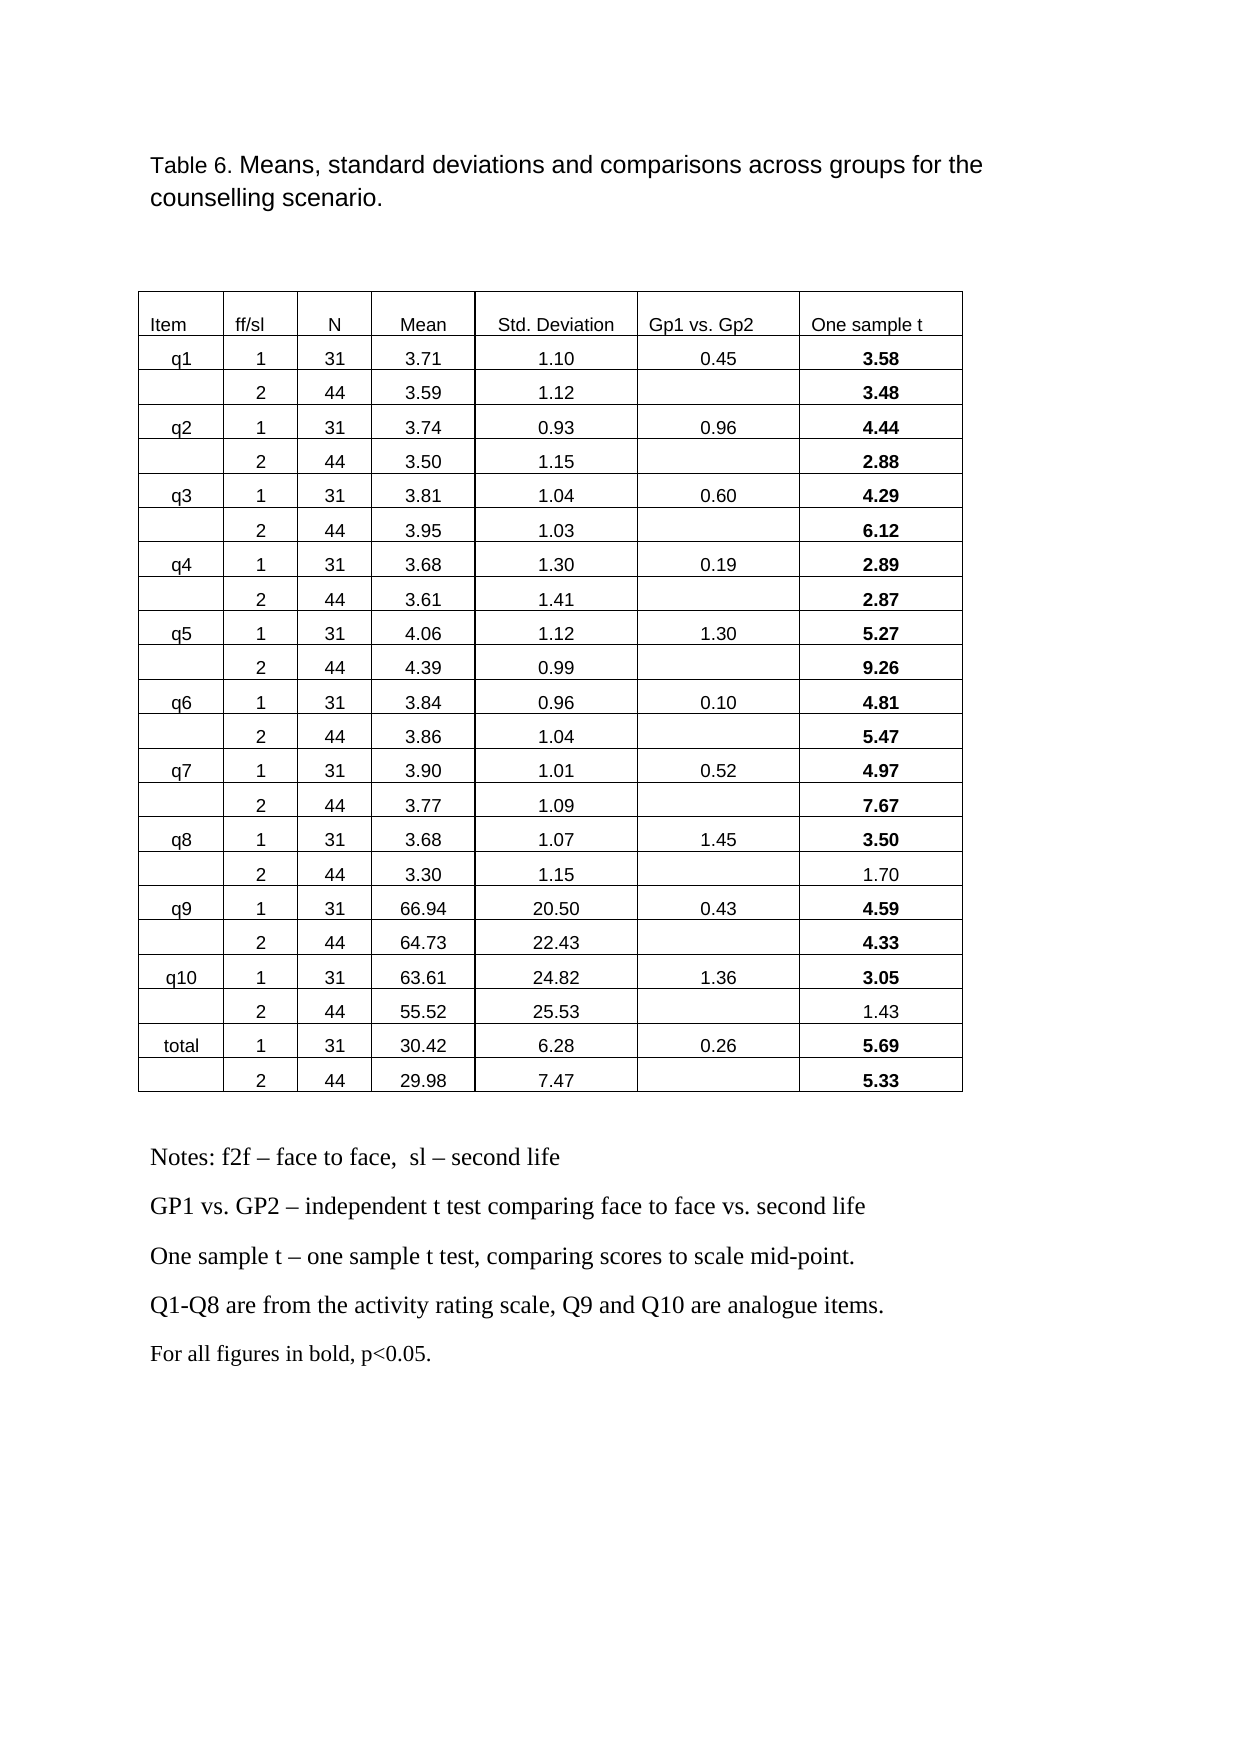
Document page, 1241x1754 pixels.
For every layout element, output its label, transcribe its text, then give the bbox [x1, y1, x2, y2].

table_cell 44 [298, 920, 371, 954]
table_cell 4.97 [800, 749, 962, 782]
table_cell 7.47 [476, 1058, 637, 1091]
table_cell q7 [139, 749, 223, 782]
table_cell 55.52 [372, 989, 474, 1022]
table_cell 31 [298, 680, 371, 713]
table_cell 44 [298, 370, 371, 404]
table_cell 31 [298, 474, 371, 507]
table_cell 1.12 [476, 611, 637, 644]
table_cell [139, 714, 223, 747]
table_cell 44 [298, 645, 371, 679]
table_cell 44 [298, 439, 371, 472]
text Notes: f2f – face to face, sl – second life [150, 1142, 1090, 1171]
table_cell 5.47 [800, 714, 962, 747]
table_cell 31 [298, 749, 371, 782]
table_cell 1.30 [476, 542, 637, 576]
table_cell 3.90 [372, 749, 474, 782]
table_cell 1 [224, 955, 297, 988]
table_header Mean [372, 292, 474, 335]
table_cell 2 [224, 1058, 297, 1091]
table_cell q10 [139, 955, 223, 988]
table_cell 4.59 [800, 886, 962, 919]
table_cell 44 [298, 989, 371, 1022]
table_cell 1 [224, 886, 297, 919]
table_cell 2 [224, 508, 297, 541]
table_cell 1.15 [476, 439, 637, 472]
table_header Gp1 vs. Gp2 [638, 292, 799, 335]
table_cell total [139, 1024, 223, 1057]
table_cell 3.50 [372, 439, 474, 472]
table_cell 3.81 [372, 474, 474, 507]
table_header One sample t [800, 292, 962, 335]
table_cell 31 [298, 817, 371, 851]
table_cell 44 [298, 783, 371, 816]
table_cell 1.41 [476, 577, 637, 610]
table_cell [638, 508, 799, 541]
table_cell 2 [224, 852, 297, 885]
table_cell 1.12 [476, 370, 637, 404]
table_cell [638, 714, 799, 747]
table_cell 2 [224, 370, 297, 404]
table_header Item [139, 292, 223, 335]
table_cell 1 [224, 680, 297, 713]
table_cell q9 [139, 886, 223, 919]
table_cell 4.81 [800, 680, 962, 713]
table_cell 30.42 [372, 1024, 474, 1057]
table_cell 31 [298, 886, 371, 919]
text For all figures in bold, p<0.05. [150, 1340, 1090, 1366]
table_cell 20.50 [476, 886, 637, 919]
table_cell 29.98 [372, 1058, 474, 1091]
table_cell [638, 783, 799, 816]
table_cell 3.74 [372, 405, 474, 438]
table_cell [139, 508, 223, 541]
table_cell [139, 370, 223, 404]
table_cell q3 [139, 474, 223, 507]
table_cell [139, 920, 223, 954]
table_cell 7.67 [800, 783, 962, 816]
table_cell 44 [298, 577, 371, 610]
table_cell 1.04 [476, 474, 637, 507]
table_cell [139, 439, 223, 472]
table_cell [139, 989, 223, 1022]
table_cell 0.96 [638, 405, 799, 438]
table_cell q4 [139, 542, 223, 576]
table_cell 2 [224, 645, 297, 679]
table_cell 6.12 [800, 508, 962, 541]
table_cell 1.43 [800, 989, 962, 1022]
table_cell 3.71 [372, 336, 474, 369]
table_cell 2.88 [800, 439, 962, 472]
table_cell 63.61 [372, 955, 474, 988]
table_cell 3.58 [800, 336, 962, 369]
table_cell q1 [139, 336, 223, 369]
table_cell 2 [224, 920, 297, 954]
table_cell 2.89 [800, 542, 962, 576]
table_cell 1 [224, 611, 297, 644]
table_cell 4.33 [800, 920, 962, 954]
table_cell 3.30 [372, 852, 474, 885]
table_cell 22.43 [476, 920, 637, 954]
table_cell [139, 852, 223, 885]
table_cell 3.95 [372, 508, 474, 541]
table_cell 3.05 [800, 955, 962, 988]
table_cell q6 [139, 680, 223, 713]
table_cell 5.27 [800, 611, 962, 644]
table_cell [638, 439, 799, 472]
table_cell 2.87 [800, 577, 962, 610]
table_cell 3.84 [372, 680, 474, 713]
table_cell 1 [224, 474, 297, 507]
table_header ff/sl [224, 292, 297, 335]
table_cell 3.68 [372, 542, 474, 576]
table_cell 5.33 [800, 1058, 962, 1091]
table_cell 31 [298, 336, 371, 369]
table_cell 3.50 [800, 817, 962, 851]
table_cell 0.52 [638, 749, 799, 782]
table_cell [139, 645, 223, 679]
table_cell 31 [298, 405, 371, 438]
table_cell 1.04 [476, 714, 637, 747]
table_cell 0.99 [476, 645, 637, 679]
table_cell 2 [224, 439, 297, 472]
table_cell 1.15 [476, 852, 637, 885]
table_cell 1 [224, 336, 297, 369]
table_cell 1.03 [476, 508, 637, 541]
table_cell 1.10 [476, 336, 637, 369]
table_cell 3.77 [372, 783, 474, 816]
table_cell 31 [298, 955, 371, 988]
table_cell [638, 370, 799, 404]
table_cell 31 [298, 542, 371, 576]
table_cell 3.68 [372, 817, 474, 851]
table_cell 6.28 [476, 1024, 637, 1057]
table_cell 66.94 [372, 886, 474, 919]
table_cell q8 [139, 817, 223, 851]
table_cell 0.96 [476, 680, 637, 713]
text Table 6. Means, standard deviations and comparisons across groups for the counselling scenario. [150, 150, 1090, 212]
table_cell 3.86 [372, 714, 474, 747]
table_cell 3.61 [372, 577, 474, 610]
table_cell 0.60 [638, 474, 799, 507]
table_cell 3.48 [800, 370, 962, 404]
table_header Std. Deviation [476, 292, 637, 335]
table_cell 31 [298, 1024, 371, 1057]
table_cell 1.70 [800, 852, 962, 885]
table_cell q2 [139, 405, 223, 438]
table_cell 44 [298, 714, 371, 747]
table_cell 0.26 [638, 1024, 799, 1057]
table_cell [638, 920, 799, 954]
table_cell [638, 1058, 799, 1091]
table_cell 1.01 [476, 749, 637, 782]
table_cell [638, 577, 799, 610]
table_cell 44 [298, 852, 371, 885]
table_cell [139, 783, 223, 816]
table_cell [638, 989, 799, 1022]
table_cell 31 [298, 611, 371, 644]
table_cell 1.09 [476, 783, 637, 816]
table_header N [298, 292, 371, 335]
table_cell 1 [224, 1024, 297, 1057]
table_cell q5 [139, 611, 223, 644]
table_cell 9.26 [800, 645, 962, 679]
table_cell 4.39 [372, 645, 474, 679]
table_cell 24.82 [476, 955, 637, 988]
table_cell 4.29 [800, 474, 962, 507]
table_cell 0.45 [638, 336, 799, 369]
table_cell [638, 852, 799, 885]
table_cell 0.10 [638, 680, 799, 713]
table_cell 1.07 [476, 817, 637, 851]
table_cell 0.93 [476, 405, 637, 438]
text GP1 vs. GP2 – independent t test comparing face to face vs. second life [150, 1191, 1090, 1220]
table_cell 44 [298, 1058, 371, 1091]
table_cell 64.73 [372, 920, 474, 954]
table_cell 25.53 [476, 989, 637, 1022]
table_cell 44 [298, 508, 371, 541]
table_cell [139, 1058, 223, 1091]
table_cell 2 [224, 577, 297, 610]
table_cell 3.59 [372, 370, 474, 404]
table_cell 0.43 [638, 886, 799, 919]
table_cell 1 [224, 749, 297, 782]
table_cell 1.36 [638, 955, 799, 988]
table_cell 2 [224, 989, 297, 1022]
table_cell 2 [224, 714, 297, 747]
table_cell [139, 577, 223, 610]
text Q1-Q8 are from the activity rating scale, Q9 and Q10 are analogue items. [150, 1291, 1090, 1319]
table_cell [638, 645, 799, 679]
table_cell 1.45 [638, 817, 799, 851]
table_cell 4.06 [372, 611, 474, 644]
table_cell 1 [224, 817, 297, 851]
table_cell 0.19 [638, 542, 799, 576]
table_cell 5.69 [800, 1024, 962, 1057]
table_cell 1 [224, 405, 297, 438]
table_cell 4.44 [800, 405, 962, 438]
text One sample t – one sample t test, comparing scores to scale mid-point. [150, 1241, 1090, 1270]
table_cell 1.30 [638, 611, 799, 644]
table_cell 2 [224, 783, 297, 816]
table_cell 1 [224, 542, 297, 576]
